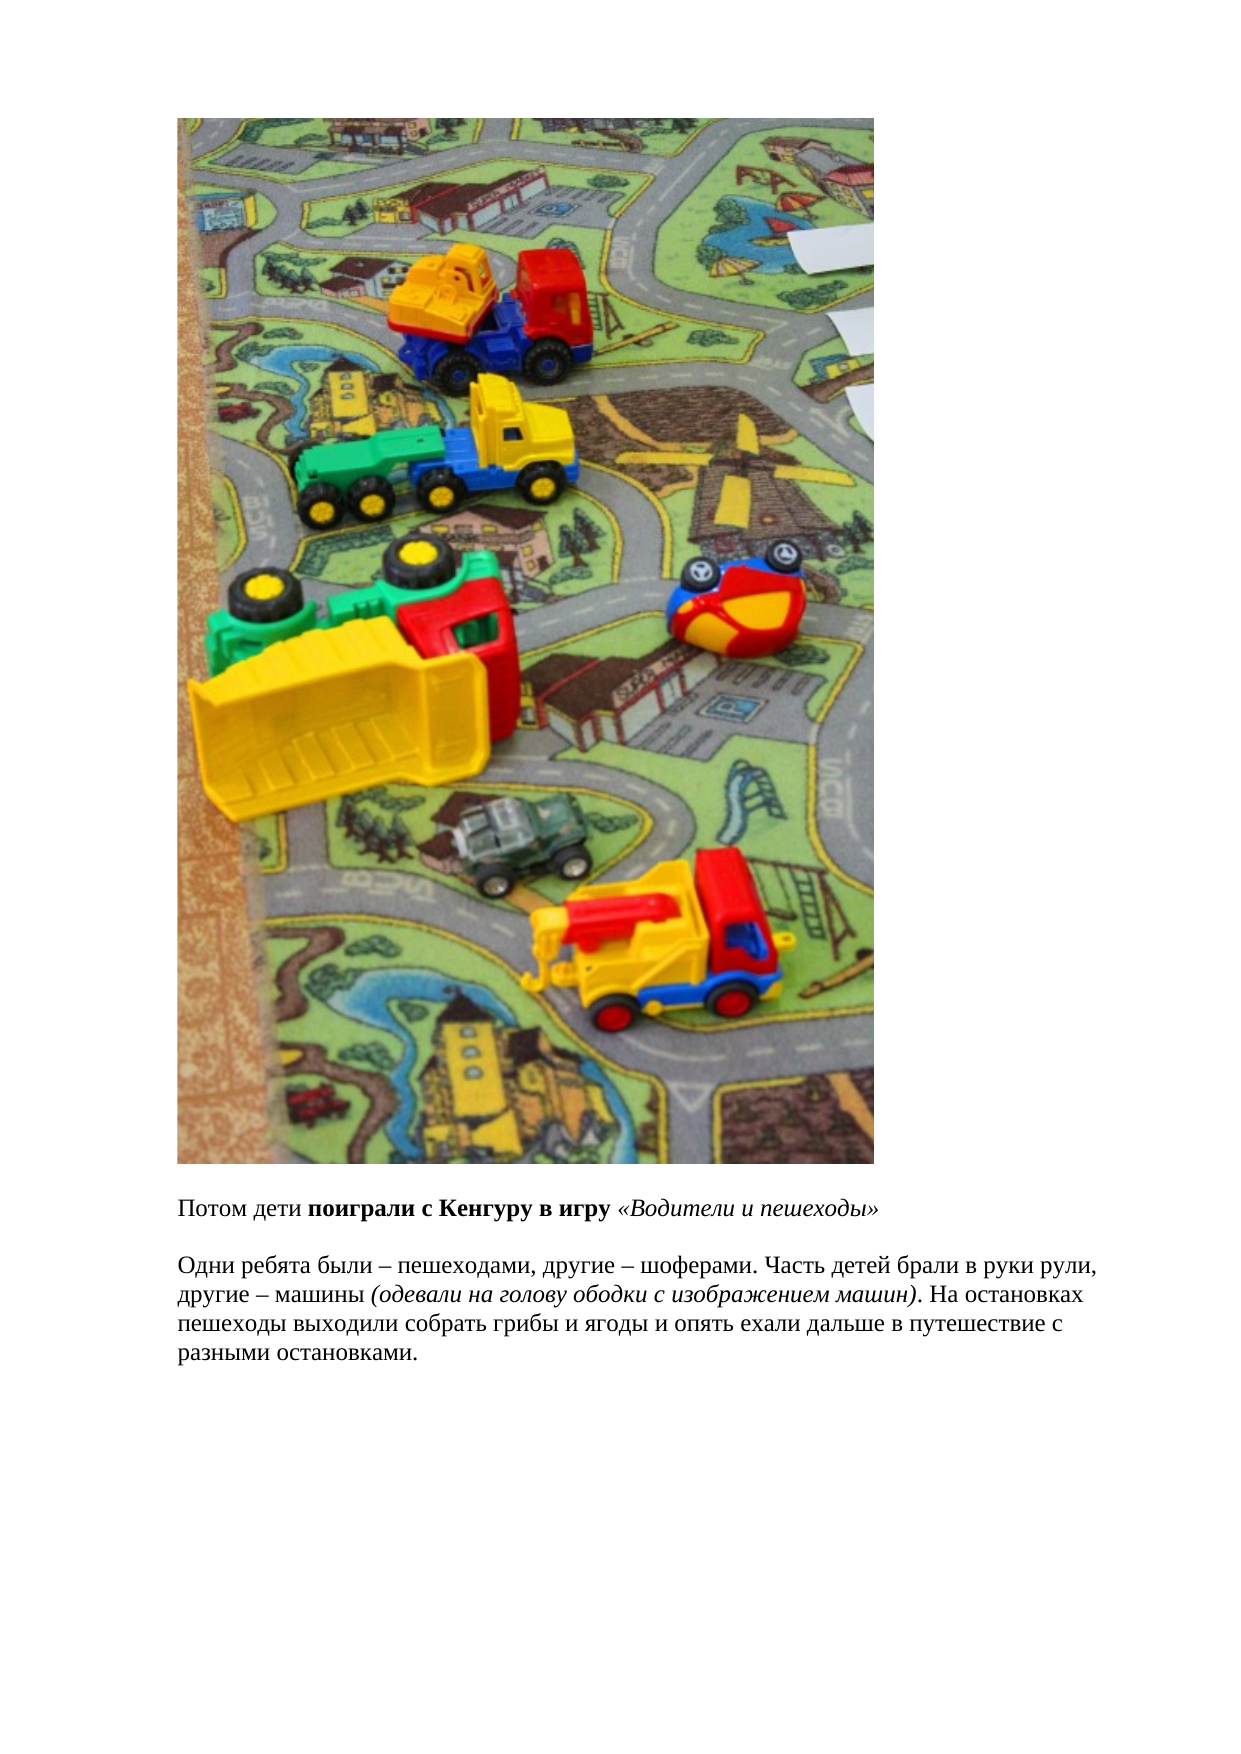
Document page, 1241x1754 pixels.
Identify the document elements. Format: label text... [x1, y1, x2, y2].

text Потом дети поиграли с Кенгуру в игру «Водители и пешеходы» [177, 1193, 1152, 1221]
picture [177, 118, 874, 1164]
text Одни ребята были – пешеходами, другие – шоферами. Часть детей брали в руки рули, другие – машины (одевали на голову ободки с изображением машин). На остановках пешеходы выходили собрать грибы и ягоды и опять ехали дальше в путешествие с разными остановками. [177, 1251, 1152, 1366]
